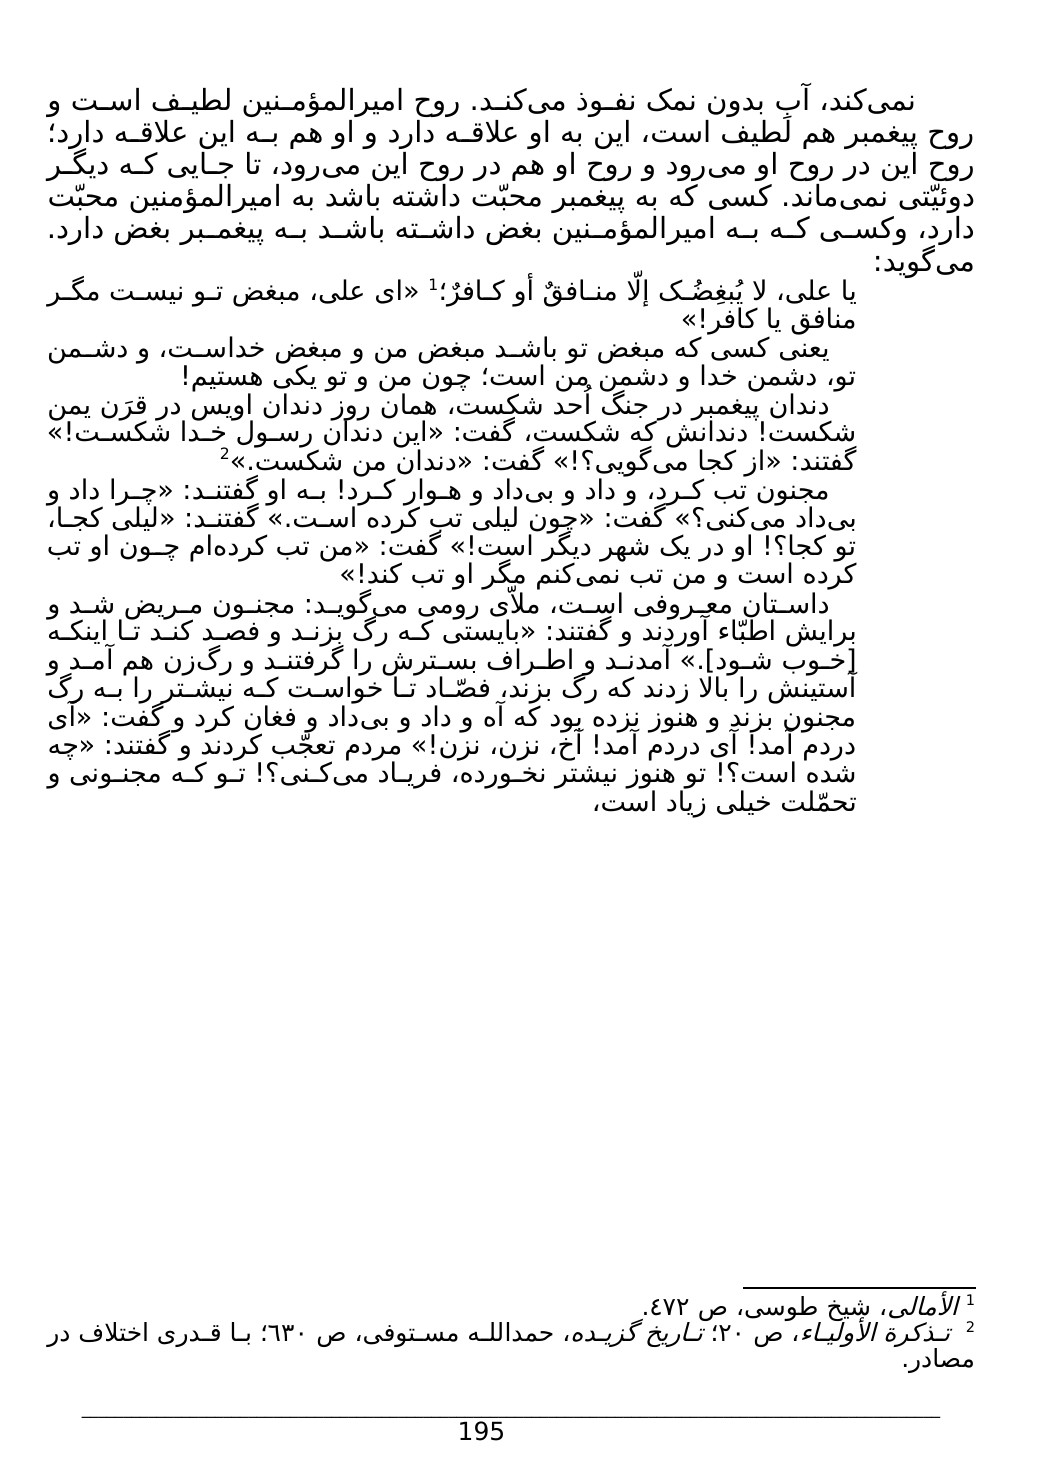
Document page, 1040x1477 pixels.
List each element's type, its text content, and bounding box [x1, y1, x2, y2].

text یعنی کسی که مبغض تو باشد مبغض من و مبغض خداست، و دشمن تو، دشمن خدا و دشمن من است؛ چون من و تو یکی هستیم! [47, 335, 857, 392]
text نمی‌کند، آبِ بدون نمک نفوذ می‌کند. روح امیرالمؤمنین لطیف است و روح پیغمبر هم لطیف است، این به او علاقه دارد و او هم به این علاقه دارد؛ روح این در روح او می‌رود و روح او هم در روح این می‌رود، تا جایی که دیگر دوئیّتی نمی‌ماند. کسی که به پیغمبر محبّت داشته باشد به امیرالمؤمنین محبّت دارد، وکسی که به امیرالمؤمنین بغض داشته باشد به پیغمبر بغض دارد. می‌گوید: [47, 84, 975, 278]
text مجنون تب کرد، و داد و بی‌داد و هوار کرد! به او گفتند: «چرا داد و بی‌داد می‌کنی؟» گفت: «چون لیلی تب کرده است.» گفتند: «لیلی کجا، تو کجا؟! او در یک شهر دیگر است!» گفت: «من تب کرده‌ام چون او تب کرده است و من تب نمی‌کنم مگر او تب کند!» [47, 477, 857, 590]
text دندان پیغمبر در جنگ اُحد شکست، همان روز دندان اویس در قرَن یمن شکست! دندانش که شکست، گفت: «این دندان رسول خدا شکست!» گفتند: «از کجا می‌گویی؟!» گفت: «دندان من شکست.» [47, 392, 857, 477]
text داستان معروفی است، ملاّی رومی می‌گوید: مجنون مریض شد و برایش اطبّاء آوردند و گفتند: «بایستی که رگ بزند و فصد کند تا اینکه [خوب شود].» آمدند و اطراف بسترش را گرفتند و رگ‌زن هم آمد و آستینش را بالا زدند که رگ بزند، فصّاد تا خواست که نیشتر را به رگ مجنون بزند و هنوز نزده بود که آه و داد و بی‌داد و فغان کرد و گفت: «آی دردم آمد! آی دردم آمد! آخ، نزن، نزن!» مردم تعجّب کردند و گفتند: «چه شده است؟! تو هنوز نیشتر نخورده، فریاد می‌کنی؟! تو که مجنونی و تحمّلت خیلی زیاد است، [47, 590, 857, 818]
text یا علی، لا یُبغِضُک إلّا منافقٌ أو کافرٌ؛ «ای علی، مبغض تو نیست مگر منافق یا کافر!» [47, 278, 857, 335]
